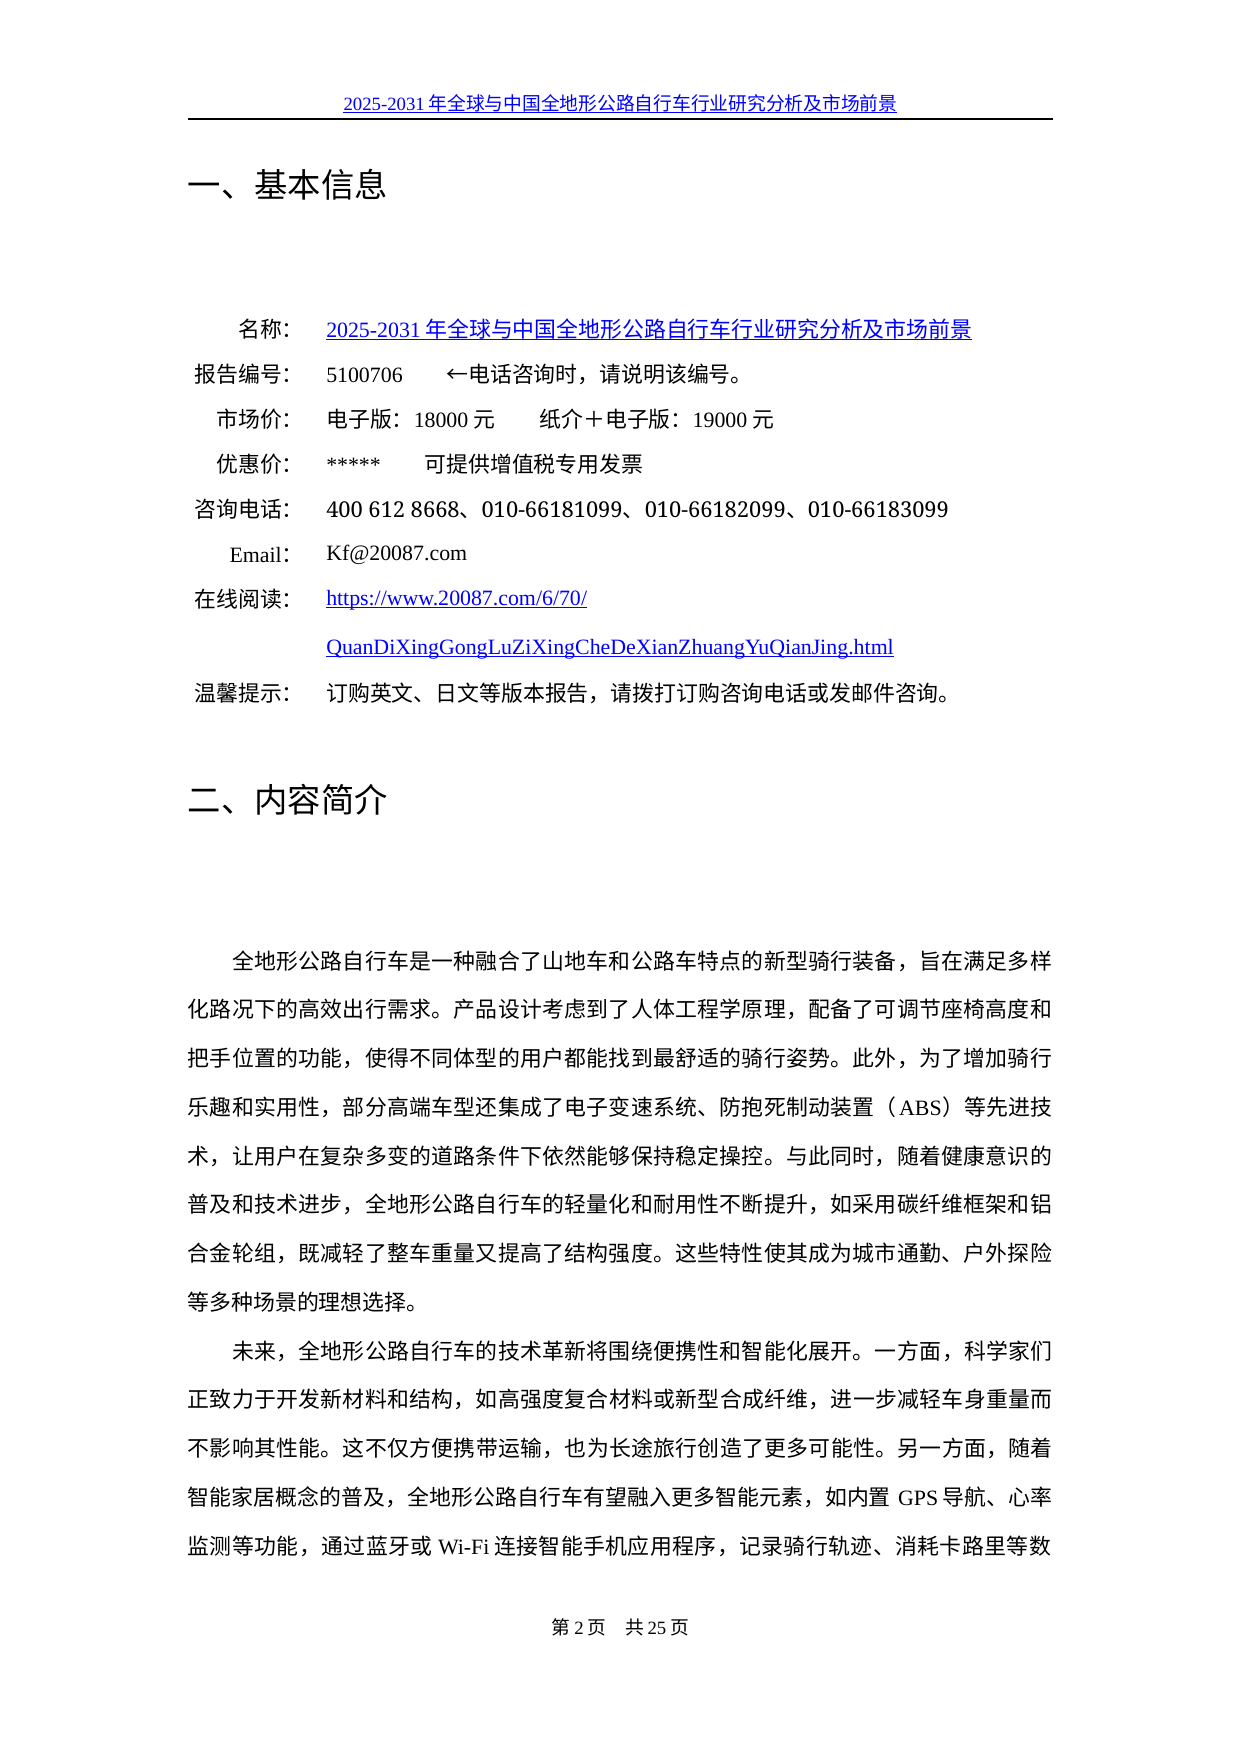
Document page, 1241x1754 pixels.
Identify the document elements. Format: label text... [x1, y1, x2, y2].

table_cell 报告编号： [167, 357, 315, 402]
table_cell 电子版：18000 元 纸介＋电子版：19000 元 [315, 402, 1073, 447]
table_cell [315, 582, 1073, 675]
table_cell Kf@20087.com [315, 537, 1073, 582]
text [187, 943, 1053, 1561]
table_header 名称： [167, 312, 315, 357]
table_cell ***** 可提供增值税专用发票 [315, 447, 1073, 492]
table_cell 400 612 8668、010-66181099、010-66182099、010-66183099 [315, 492, 1073, 537]
table_cell 温馨提示： [167, 675, 315, 720]
table_cell 咨询电话： [167, 492, 315, 537]
title 一、基本信息 [187, 150, 1053, 215]
table_cell 优惠价： [167, 447, 315, 492]
table_cell 在线阅读： [167, 582, 315, 675]
table_cell 订购英文、日文等版本报告，请拨打订购咨询电话或发邮件咨询。 [315, 675, 1073, 720]
table_header 2025-2031年全球与中国全地形公路自行车行业研究分析及市场前景 [315, 312, 1073, 357]
title 二、内容简介 [187, 766, 1053, 831]
table_cell 5100706 ←电话咨询时，请说明该编号。 [315, 357, 1073, 402]
table_cell Email： [167, 537, 315, 582]
table_cell 市场价： [167, 402, 315, 447]
